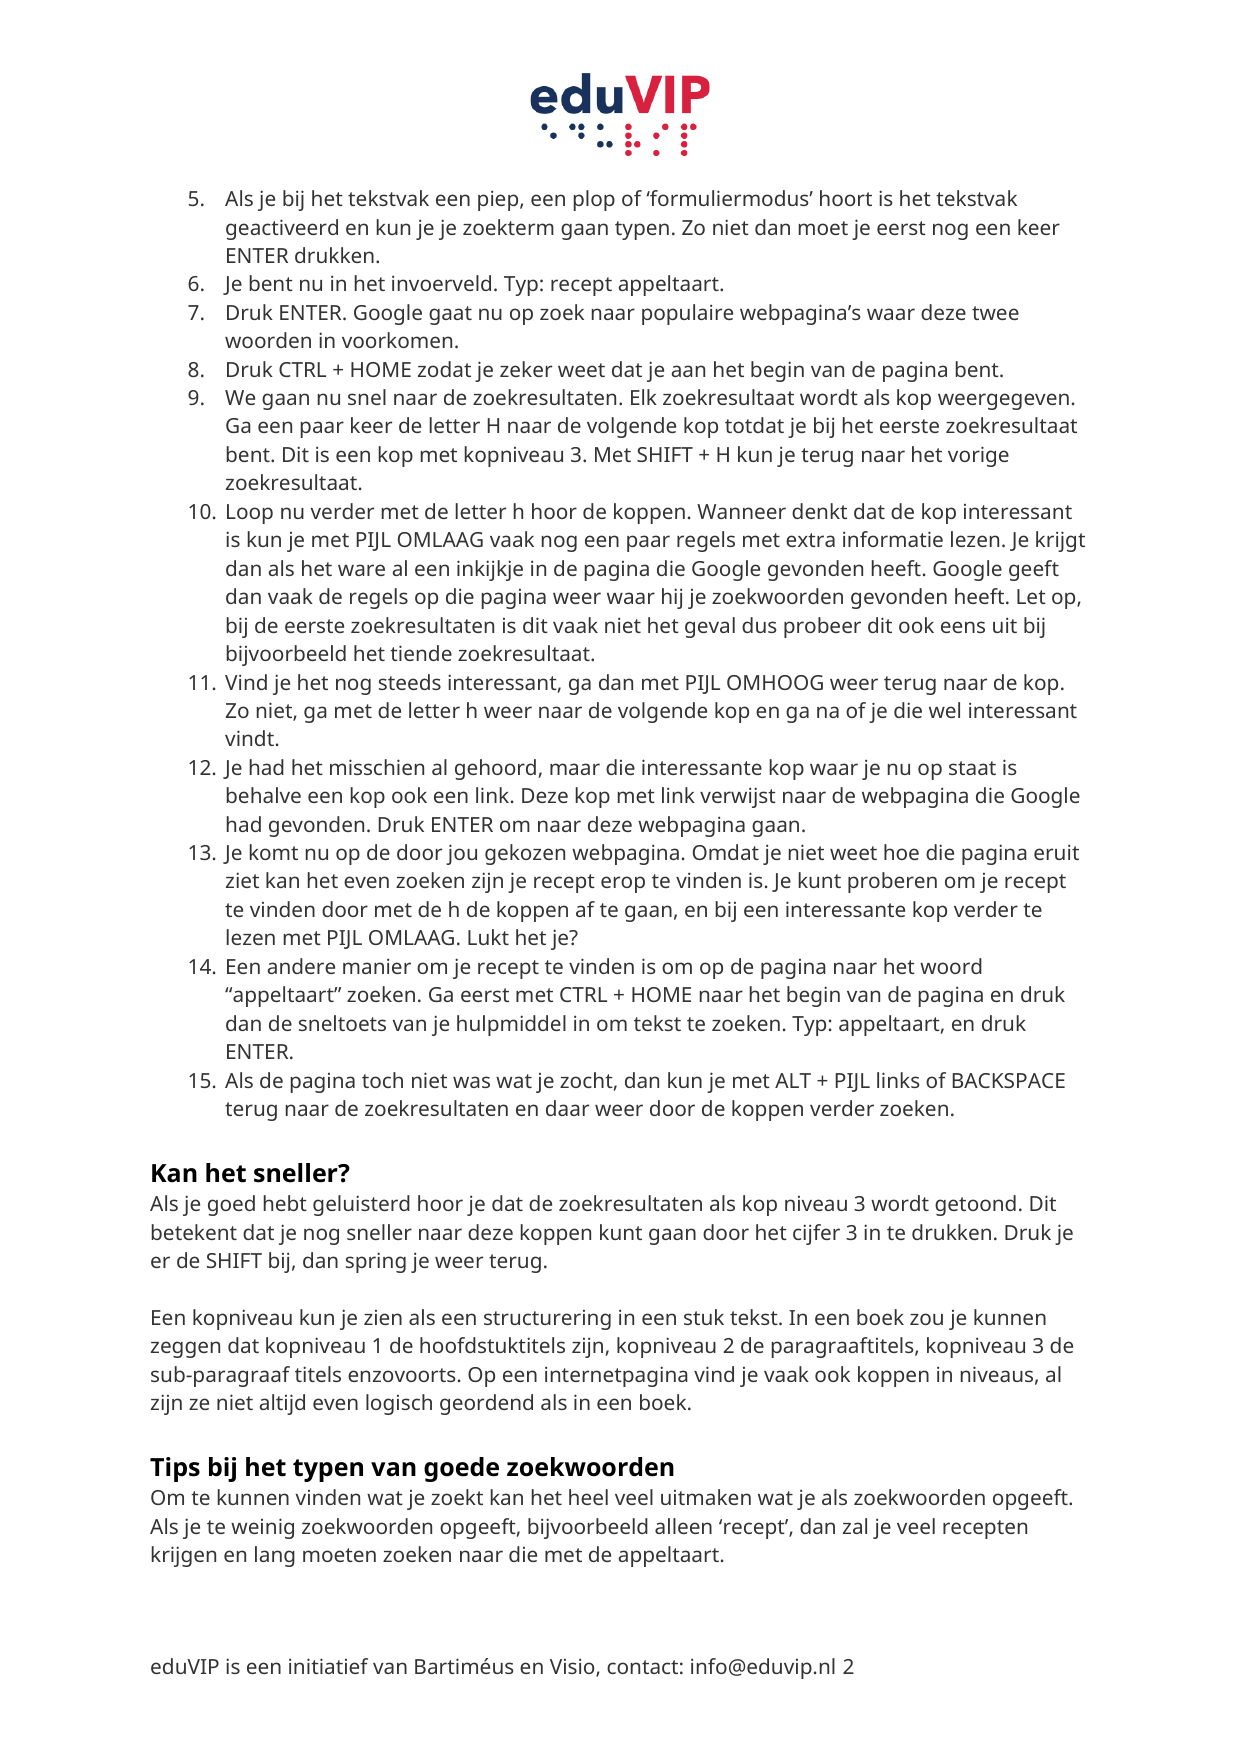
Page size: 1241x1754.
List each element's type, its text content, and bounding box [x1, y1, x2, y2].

text Om te kunnen vinden wat je zoekt kan het heel veel uitmaken wat je als zoekwoorden opgeeft. Als je te weinig zoekwoorden opgeeft, bijvoorbeeld alleen ‘recept’, dan zal je veel recepten krijgen en lang moeten zoeken naar die met de appeltaart. [150, 1483, 1090, 1569]
list Je had het misschien al gehoord, maar die interessante kop waar je nu op staat is behalve een kop ook een link. Deze kop met link verwijst naar de webpagina die Google had gevonden. Druk ENTER om naar deze webpagina gaan. [187, 753, 1090, 838]
subtitle Tips bij het typen van goede zoekwoorden [150, 1449, 1090, 1483]
list Je bent nu in het invoerveld. Typ: recept appeltaart. [187, 269, 1090, 298]
list We gaan nu snel naar de zoekresultaten. Elk zoekresultaat wordt als kop weergegeven. Ga een paar keer de letter H naar de volgende kop totdat je bij het eerste zoekresultaat bent. Dit is een kop met kopniveau 3. Met SHIFT + H kun je terug naar het vorige zoekresultaat. [187, 383, 1090, 497]
list Een andere manier om je recept te vinden is om op de pagina naar het woord “appeltaart” zoeken. Ga eerst met CTRL + HOME naar het begin van de pagina en druk dan de sneltoets van je hulpmiddel in om tekst te zoeken. Typ: appeltaart, en druk ENTER. [187, 952, 1090, 1066]
text Als je goed hebt geluisterd hoor je dat de zoekresultaten als kop niveau 3 wordt getoond. Dit betekent dat je nog sneller naar deze koppen kunt gaan door het cijfer 3 in te drukken. Druk je er de SHIFT bij, dan spring je weer terug. [150, 1189, 1090, 1274]
picture [530, 73, 710, 156]
list Druk ENTER. Google gaat nu op zoek naar populaire webpagina’s waar deze twee woorden in voorkomen. [187, 298, 1090, 355]
list Als je bij het tekstvak een piep, een plop of ‘formuliermodus’ hoort is het tekstvak geactiveerd en kun je je zoekterm gaan typen. Zo niet dan moet je eerst nog een keer ENTER drukken. [187, 184, 1090, 269]
text Een kopniveau kun je zien als een structurering in een stuk tekst. In een boek zou je kunnen zeggen dat kopniveau 1 de hoofdstuktitels zijn, kopniveau 2 de paragraaftitels, kopniveau 3 de sub-paragraaf titels enzovoorts. Op een internetpagina vind je vaak ook koppen in niveaus, al zijn ze niet altijd even logisch geordend als in een boek. [150, 1303, 1090, 1417]
list Druk CTRL + HOME zodat je zeker weet dat je aan het begin van de pagina bent. [187, 355, 1090, 383]
list Loop nu verder met de letter h hoor de koppen. Wanneer denkt dat de kop interessant is kun je met PIJL OMLAAG vaak nog een paar regels met extra informatie lezen. Je krijgt dan als het ware al een inkijkje in de pagina die Google gevonden heeft. Google geeft dan vaak de regels op die pagina weer waar hij je zoekwoorden gevonden heeft. Let op, bij de eerste zoekresultaten is dit vaak niet het geval dus probeer dit ook eens uit bij bijvoorbeeld het tiende zoekresultaat. [187, 497, 1090, 668]
list Je komt nu op de door jou gekozen webpagina. Omdat je niet weet hoe die pagina eruit ziet kan het even zoeken zijn je recept erop te vinden is. Je kunt proberen om je recept te vinden door met de h de koppen af te gaan, en bij een interessante kop verder te lezen met PIJL OMLAAG. Lukt het je? [187, 838, 1090, 952]
list Vind je het nog steeds interessant, ga dan met PIJL OMHOOG weer terug naar de kop. Zo niet, ga met de letter h weer naar de volgende kop en ga na of je die wel interessant vindt. [187, 668, 1090, 753]
list Als de pagina toch niet was wat je zocht, dan kun je met ALT + PIJL links of BACKSPACE terug naar de zoekresultaten en daar weer door de koppen verder zoeken. [187, 1066, 1090, 1123]
subtitle Kan het sneller? [150, 1155, 1090, 1189]
